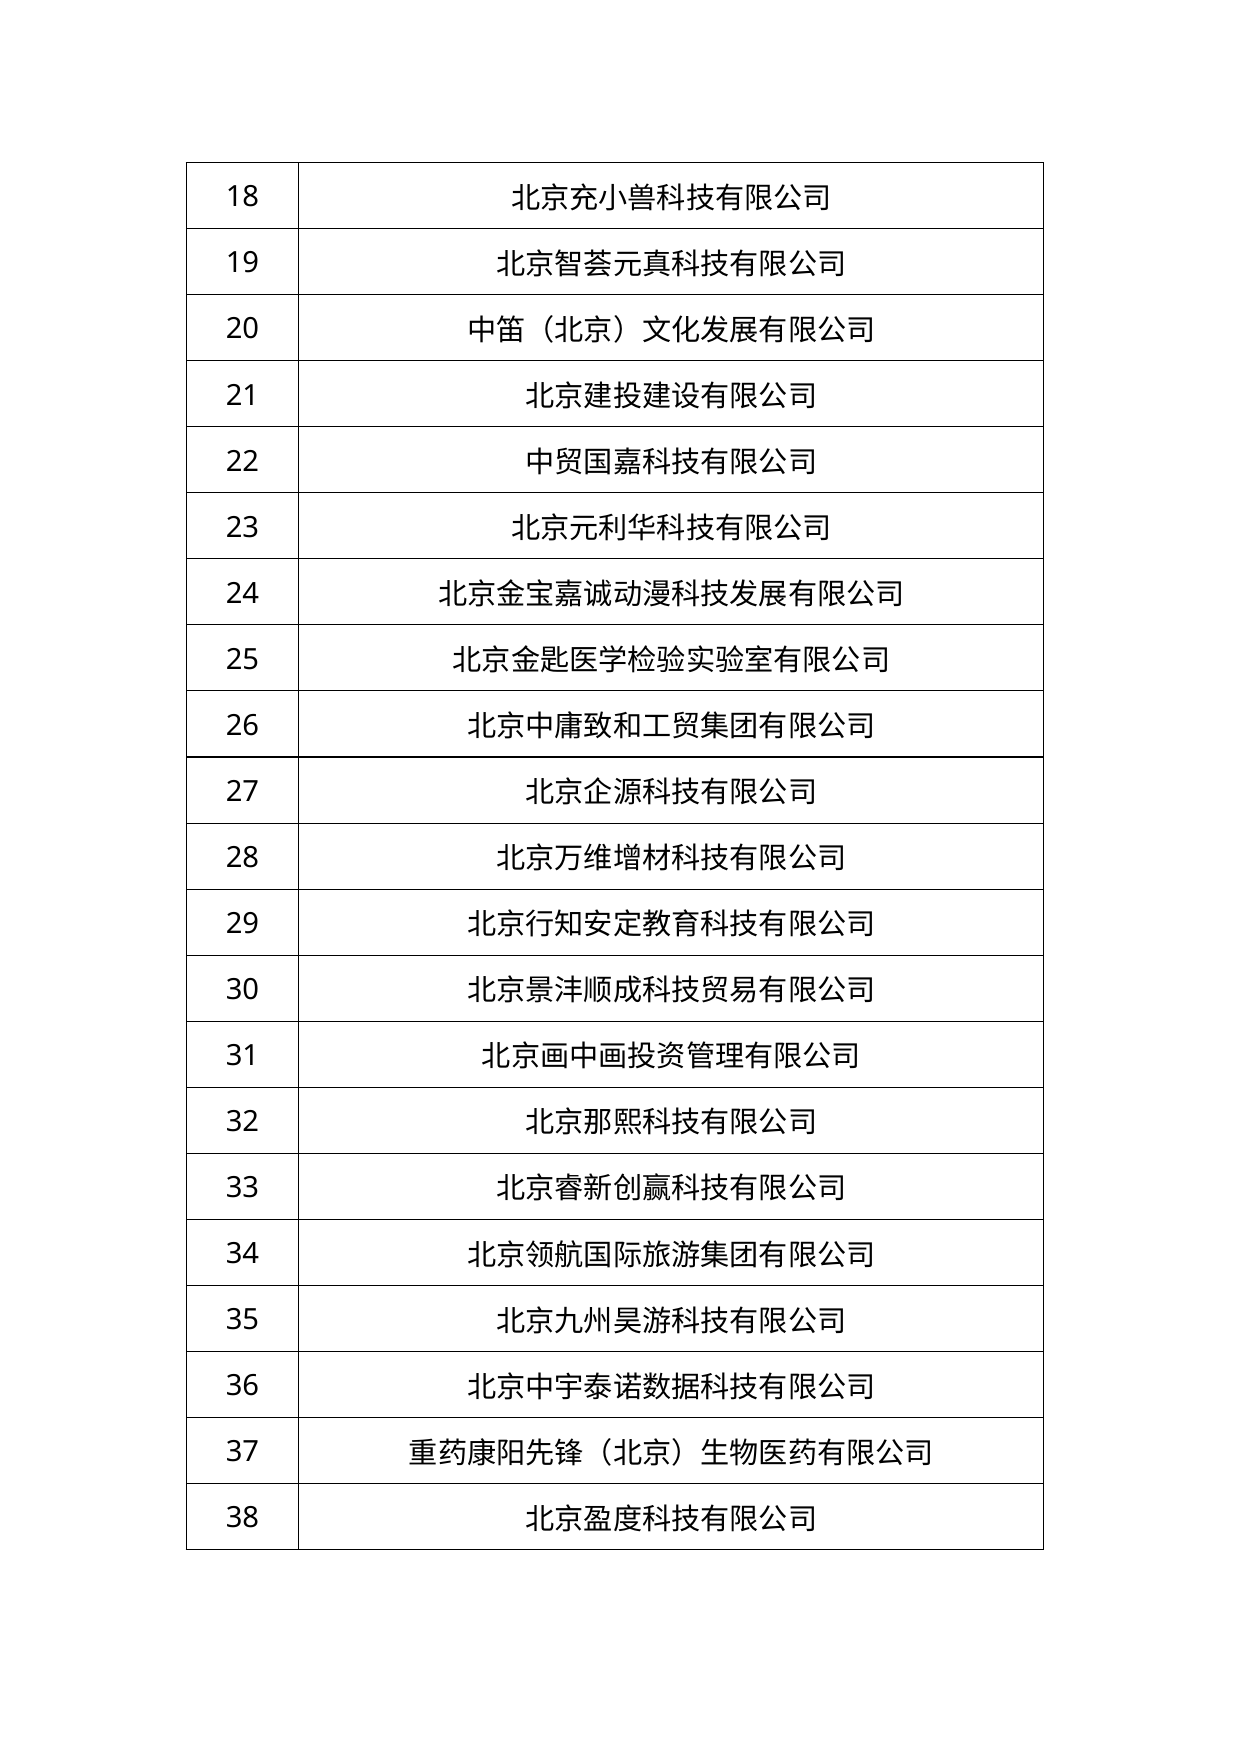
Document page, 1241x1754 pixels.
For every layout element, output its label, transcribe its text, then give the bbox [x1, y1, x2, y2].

table_cell 34 [187, 1220, 298, 1285]
table_cell 北京元利华科技有限公司 [299, 493, 1043, 558]
table_cell 18 [187, 163, 298, 228]
table_cell 24 [187, 559, 298, 624]
table_cell 北京建投建设有限公司 [299, 361, 1043, 426]
table_cell 28 [187, 824, 298, 888]
table_cell 北京景沣顺成科技贸易有限公司 [299, 956, 1043, 1021]
table_cell 北京中宇泰诺数据科技有限公司 [299, 1352, 1043, 1417]
table_cell 北京中庸致和工贸集团有限公司 [299, 691, 1043, 756]
table_cell 20 [187, 295, 298, 360]
table_cell 北京充小兽科技有限公司 [299, 163, 1043, 228]
table_cell 32 [187, 1088, 298, 1153]
table_cell 37 [187, 1418, 298, 1483]
table_cell 22 [187, 427, 298, 492]
table_cell 北京九州昊游科技有限公司 [299, 1286, 1043, 1351]
table_cell 北京金匙医学检验实验室有限公司 [299, 625, 1043, 690]
table_cell 31 [187, 1022, 298, 1087]
table_cell 北京画中画投资管理有限公司 [299, 1022, 1043, 1087]
table_cell 27 [187, 758, 298, 822]
table_cell 36 [187, 1352, 298, 1417]
table_cell 北京睿新创赢科技有限公司 [299, 1154, 1043, 1219]
table_cell 北京盈度科技有限公司 [299, 1484, 1043, 1549]
table_cell 北京行知安定教育科技有限公司 [299, 890, 1043, 954]
table_cell 26 [187, 691, 298, 756]
table_cell 中笛（北京）文化发展有限公司 [299, 295, 1043, 360]
table_cell 北京金宝嘉诚动漫科技发展有限公司 [299, 559, 1043, 624]
table_cell 中贸国嘉科技有限公司 [299, 427, 1043, 492]
table_cell 北京那熙科技有限公司 [299, 1088, 1043, 1153]
table_cell 北京领航国际旅游集团有限公司 [299, 1220, 1043, 1285]
table_cell 北京万维增材科技有限公司 [299, 824, 1043, 888]
table_cell 38 [187, 1484, 298, 1549]
table_cell 北京智荟元真科技有限公司 [299, 229, 1043, 294]
table_cell 29 [187, 890, 298, 954]
table_cell 北京企源科技有限公司 [299, 758, 1043, 822]
table_cell 33 [187, 1154, 298, 1219]
table_cell 重药康阳先锋（北京）生物医药有限公司 [299, 1418, 1043, 1483]
table_cell 35 [187, 1286, 298, 1351]
table_cell 23 [187, 493, 298, 558]
table_cell 25 [187, 625, 298, 690]
table_cell 19 [187, 229, 298, 294]
table_cell 30 [187, 956, 298, 1021]
table_cell 21 [187, 361, 298, 426]
